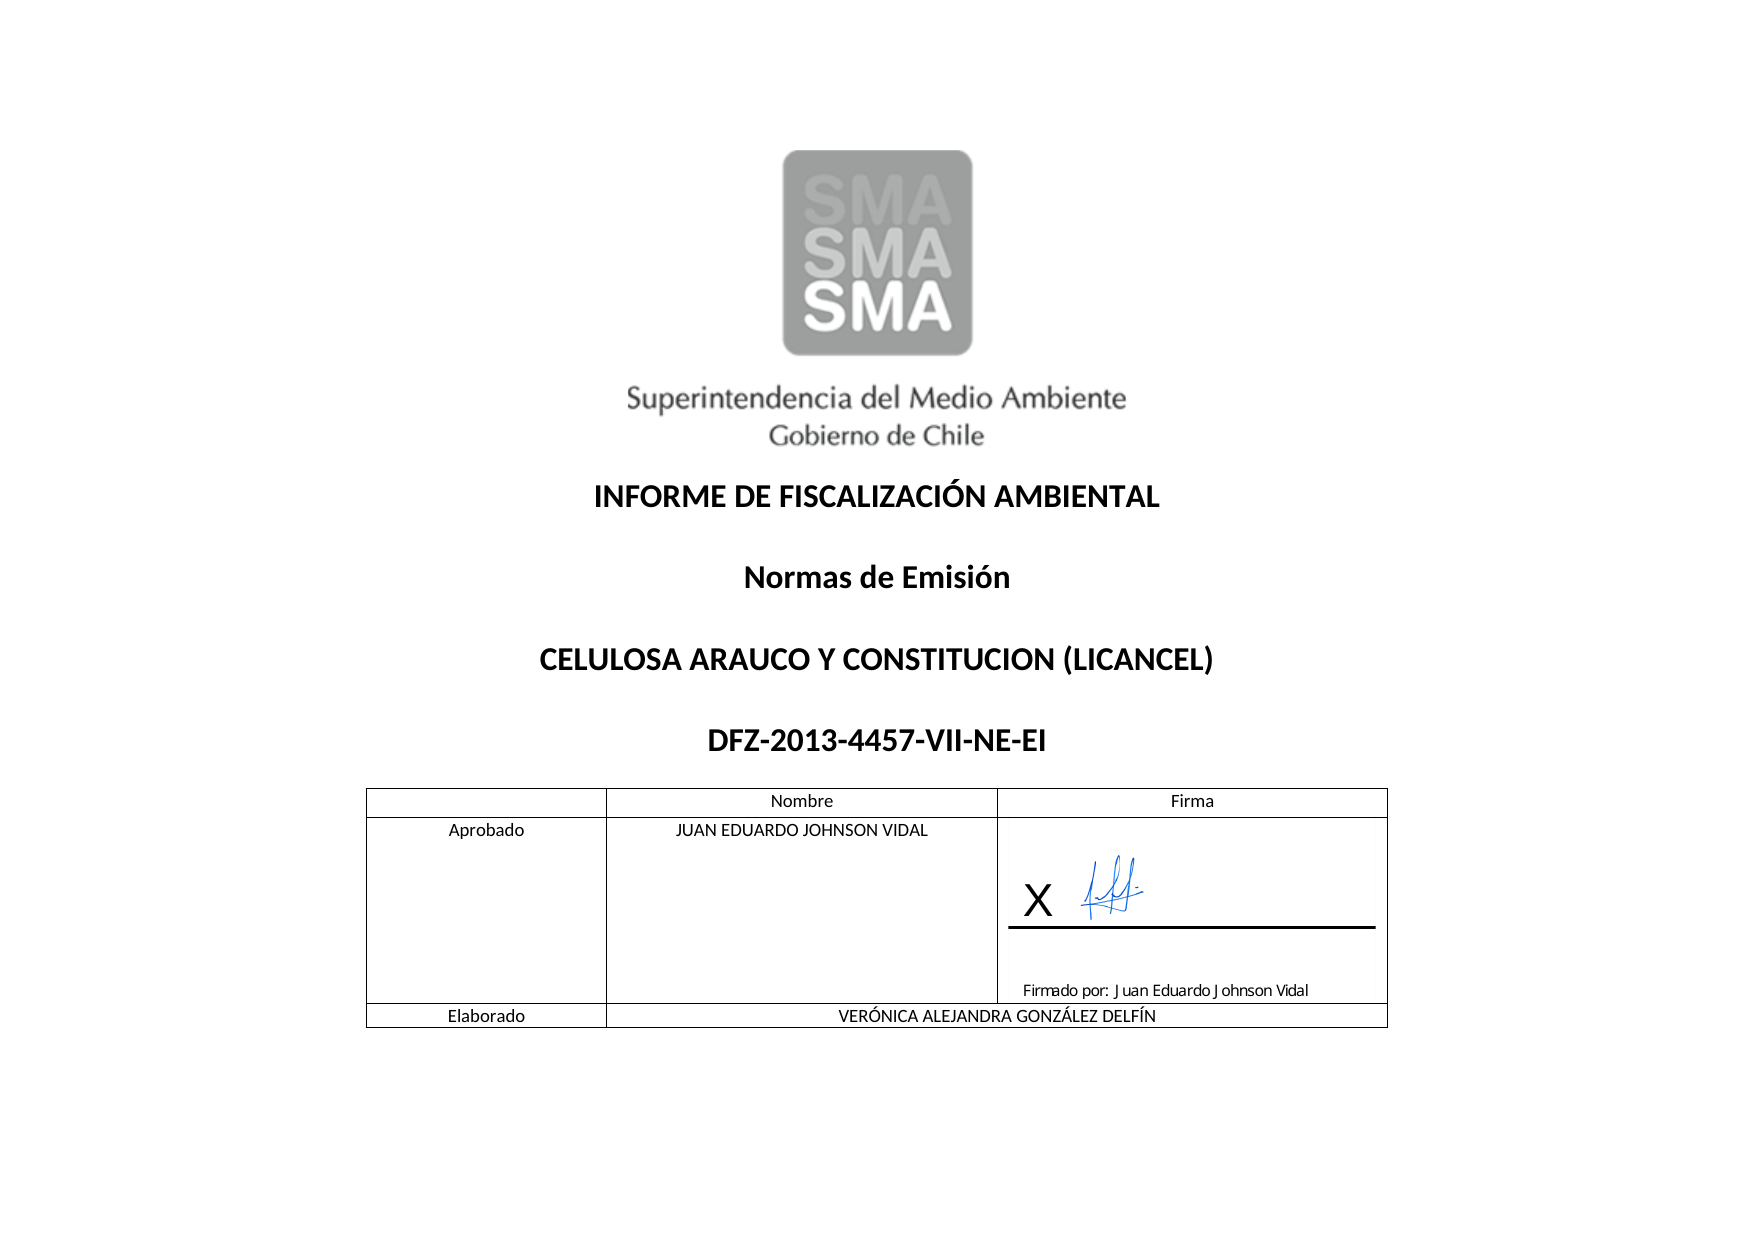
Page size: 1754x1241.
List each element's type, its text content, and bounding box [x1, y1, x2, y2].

text DFZ-2013-4457-VII-NE-EI [150, 679, 1604, 760]
table_cell JUAN EDUARDO JOHNSON VIDAL [607, 818, 997, 1003]
table_header Nombre [607, 789, 997, 817]
text INFORME DE FISCALIZACIÓN AMBIENTAL [150, 475, 1604, 516]
table_cell VERÓNICA ALEJANDRA GONZÁLEZ DELFÍN [607, 1004, 1387, 1027]
picture [627, 150, 1127, 447]
text Normas de Emisión [150, 516, 1604, 597]
table_cell Aprobado [367, 818, 606, 1003]
table_cell [998, 818, 1387, 1003]
table_header Firma [998, 789, 1387, 817]
table_cell Elaborado [367, 1004, 606, 1027]
text CELULOSA ARAUCO Y CONSTITUCION (LICANCEL) [150, 597, 1604, 679]
table_header [367, 789, 606, 817]
